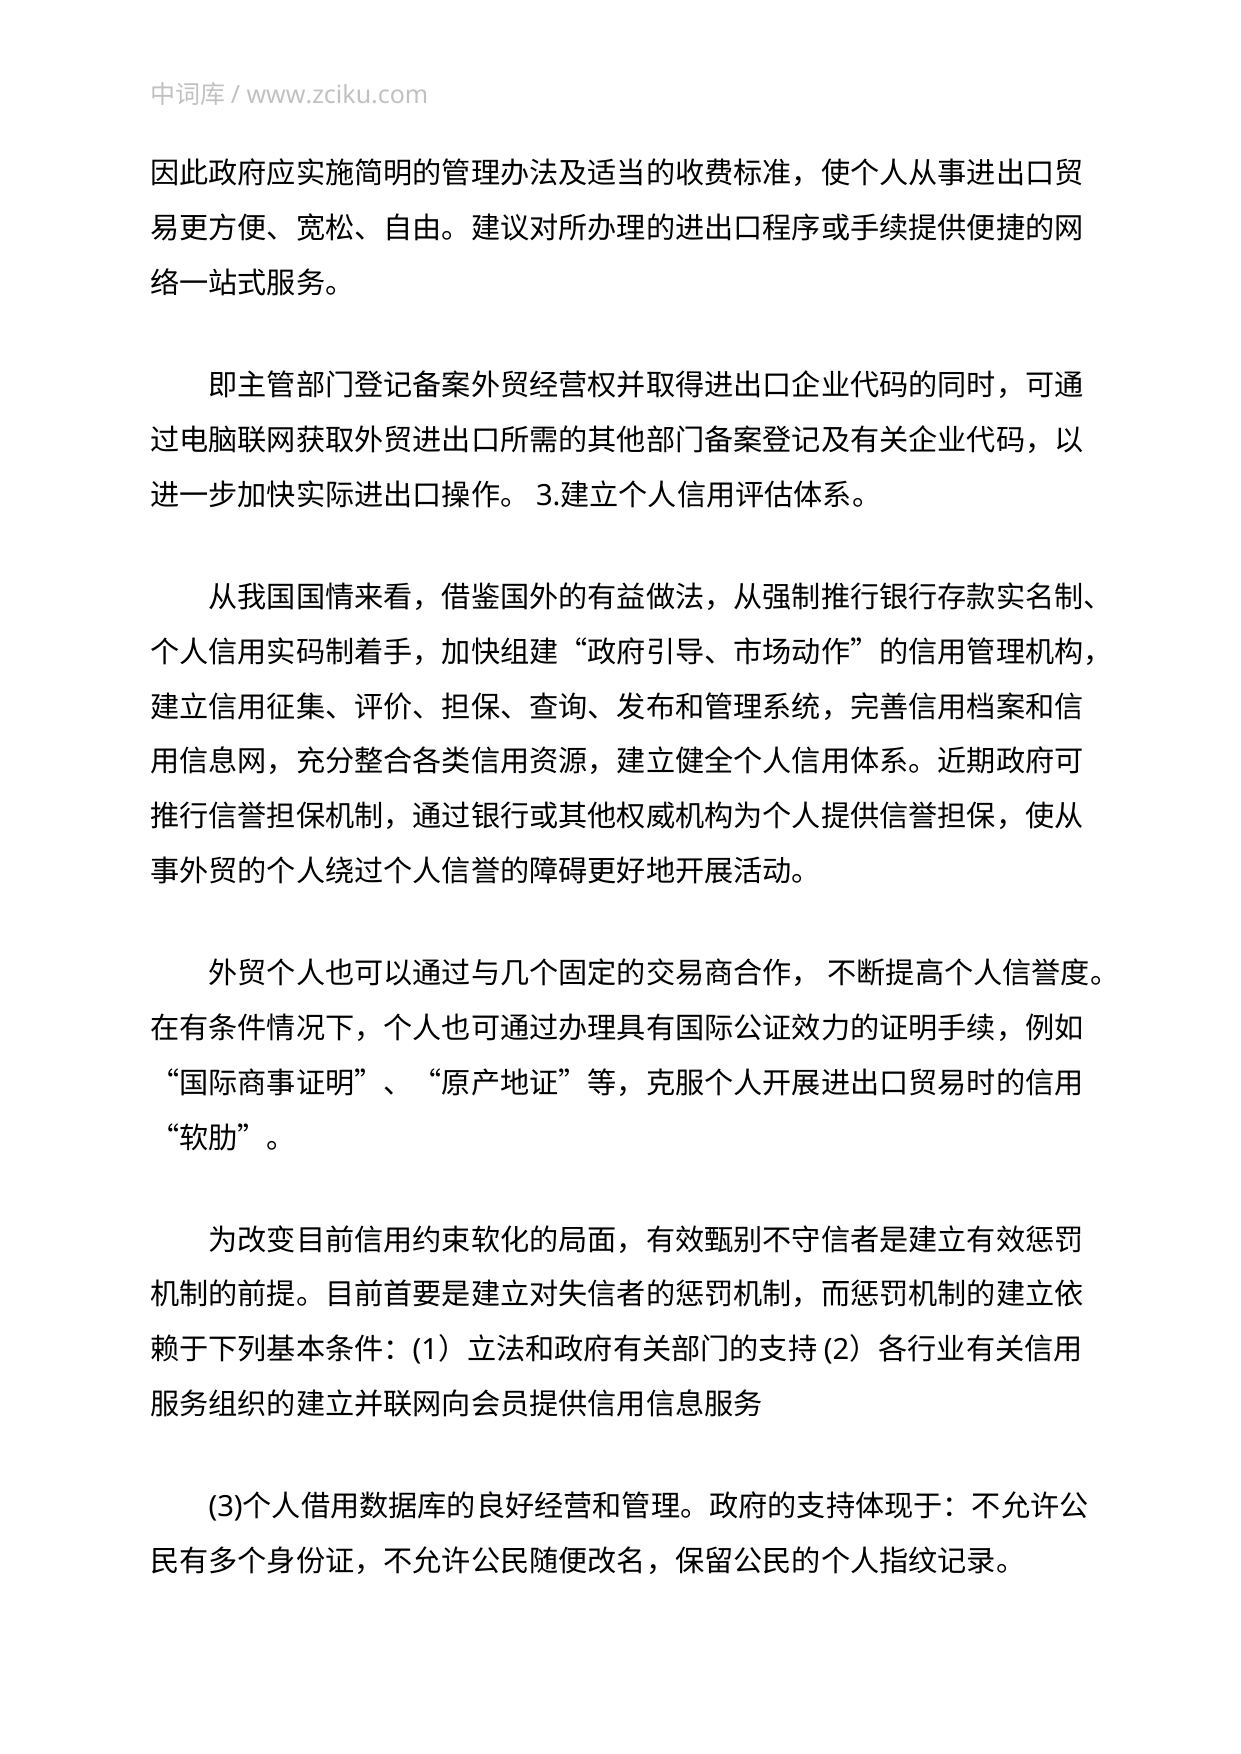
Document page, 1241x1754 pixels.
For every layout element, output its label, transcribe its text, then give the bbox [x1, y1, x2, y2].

text (3)个人借用数据库的良好经营和管理。政府的支持体现于：不允许公民有多个身份证，不允许公民随便改名，保留公民的个人指纹记录。 [150, 1483, 1090, 1580]
text 外贸个人也可以通过与几个固定的交易商合作， 不断提高个人信誉度。在有条件情况下，个人也可通过办理具有国际公证效力的证明手续，例如“国际商事证明”、“原产地证”等，克服个人开展进出口贸易时的信用“软肋”。 [150, 949, 1090, 1157]
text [150, 150, 1090, 302]
text 为改变目前信用约束软化的局面，有效甄别不守信者是建立有效惩罚机制的前提。目前首要是建立对失信者的惩罚机制，而惩罚机制的建立依赖于下列基本条件：(1）立法和政府有关部门的支持 (2）各行业有关信用服务组织的建立并联网向会员提供信用信息服务 [150, 1216, 1090, 1423]
text 即主管部门登记备案外贸经营权并取得进出口企业代码的同时，可通过电脑联网获取外贸进出口所需的其他部门备案登记及有关企业代码，以进一步加快实际进出口操作。 3.建立个人信用评估体系。 [150, 362, 1090, 514]
text 从我国国情来看，借鉴国外的有益做法，从强制推行银行存款实名制、个人信用实码制着手，加快组建“政府引导、市场动作”的信用管理机构，建立信用征集、评价、担保、查询、发布和管理系统，完善信用档案和信用信息网，充分整合各类信用资源，建立健全个人信用体系。近期政府可推行信誉担保机制，通过银行或其他权威机构为个人提供信誉担保，使从事外贸的个人绕过个人信誉的障碍更好地开展活动。 [150, 573, 1090, 890]
